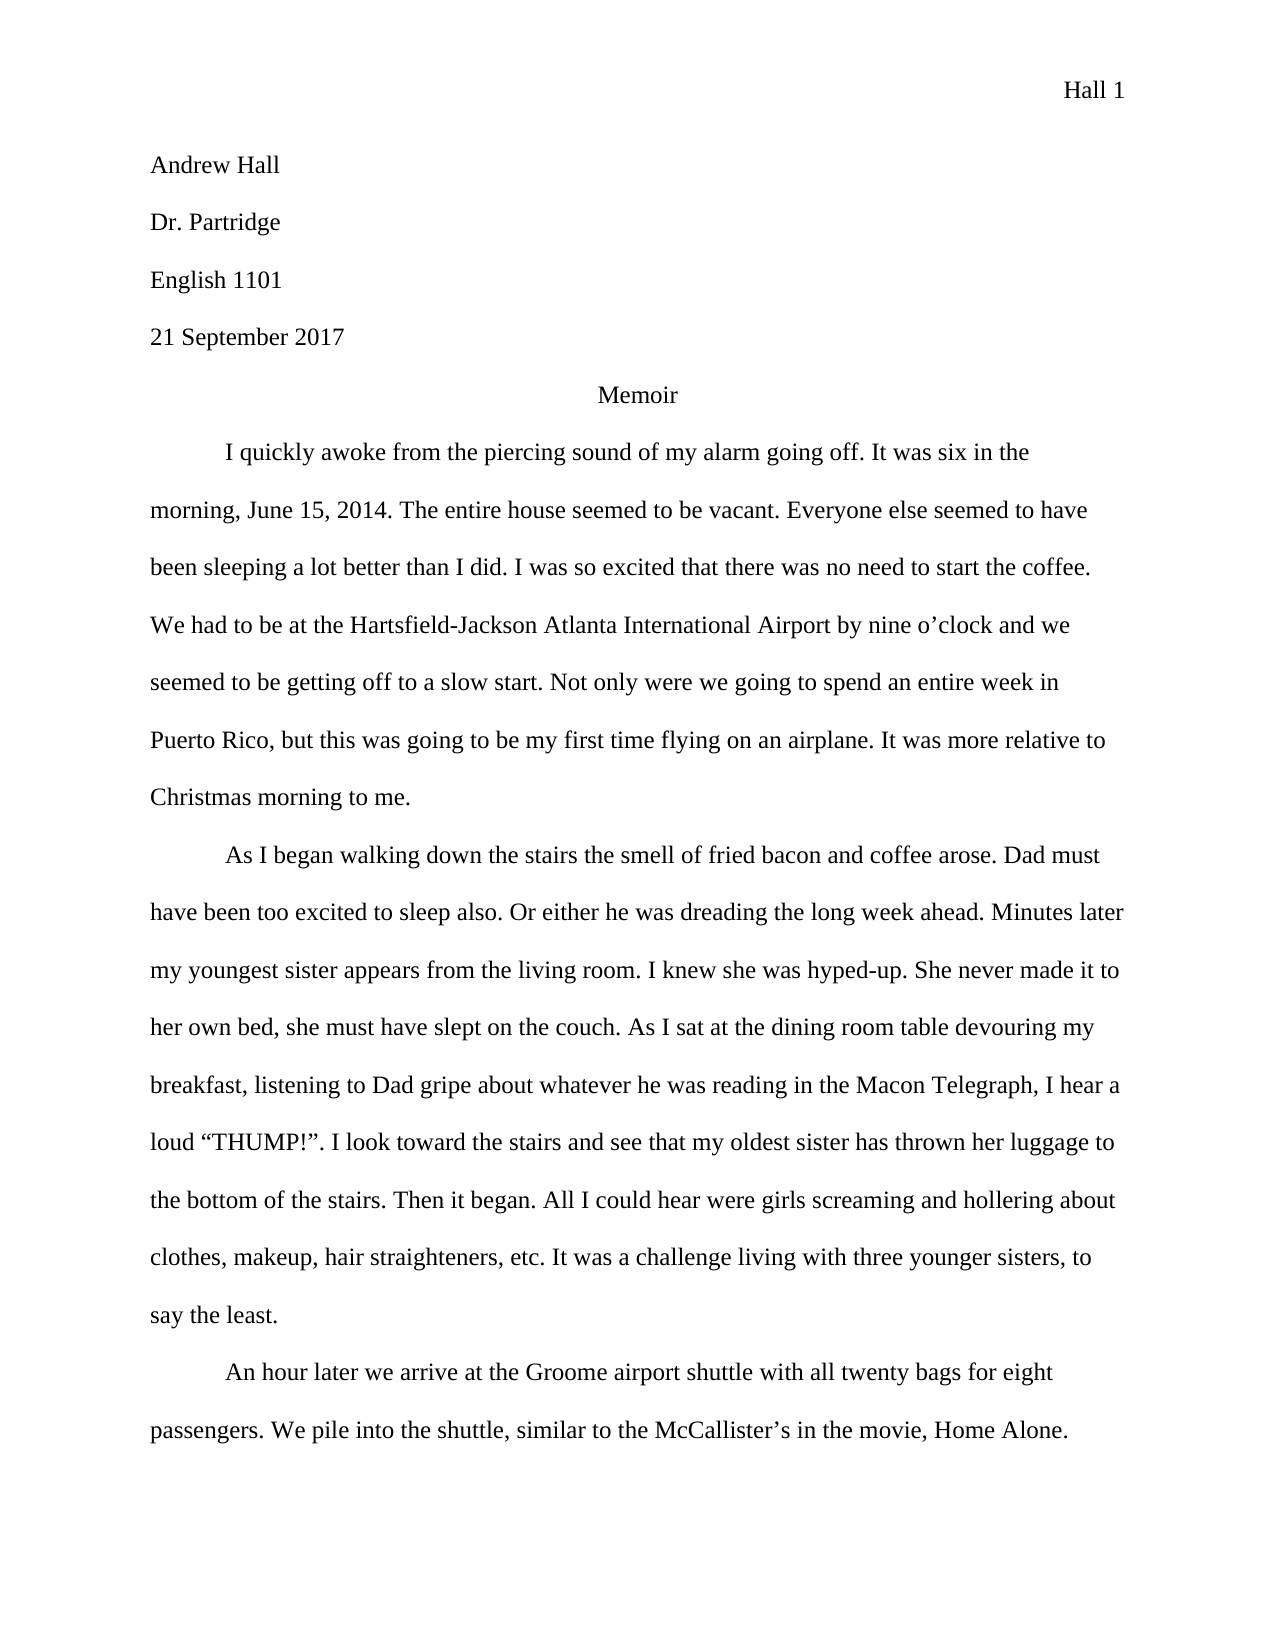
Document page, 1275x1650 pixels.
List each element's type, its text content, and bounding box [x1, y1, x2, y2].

text As I began walking down the stairs the smell of fried bacon and coffee arose. Dad must have been too excited to sleep also. Or either he was dreading the long week ahead. Minutes later my youngest sister appears from the living room. I knew she was hyped-up. She never made it to her own bed, she must have slept on the couch. As I sat at the dining room table devouring my breakfast, listening to Dad gripe about whatever he was reading in the Macon Telegraph, I hear a loud “THUMP!”. I look toward the stairs and see that my oldest sister has thrown her luggage to the bottom of the stairs. Then it began. All I could hear were girls screaming and hollering about clothes, makeup, hair straighteners, etc. It was a challenge living with three younger sisters, to say the least. [150, 840, 1125, 1329]
text 21 September 2017 [150, 322, 1125, 351]
text Memoir [150, 380, 1125, 409]
text Andrew Hall [150, 150, 1125, 179]
text English 1101 [150, 265, 1125, 294]
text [150, 1357, 1125, 1444]
text I quickly awoke from the piercing sound of my alarm going off. It was six in the morning, June 15, 2014. The entire house seemed to be vacant. Everyone else seemed to have been sleeping a lot better than I did. I was so excited that there was no need to start the coffee. We had to be at the Hartsfield-Jackson Atlanta International Airport by nine o’clock and we seemed to be getting off to a slow start. Not only were we going to spend an entire week in Puerto Rico, but this was going to be my first time flying on an airplane. It was more relative to Christmas morning to me. [150, 437, 1125, 811]
text Dr. Partridge [150, 207, 1125, 236]
